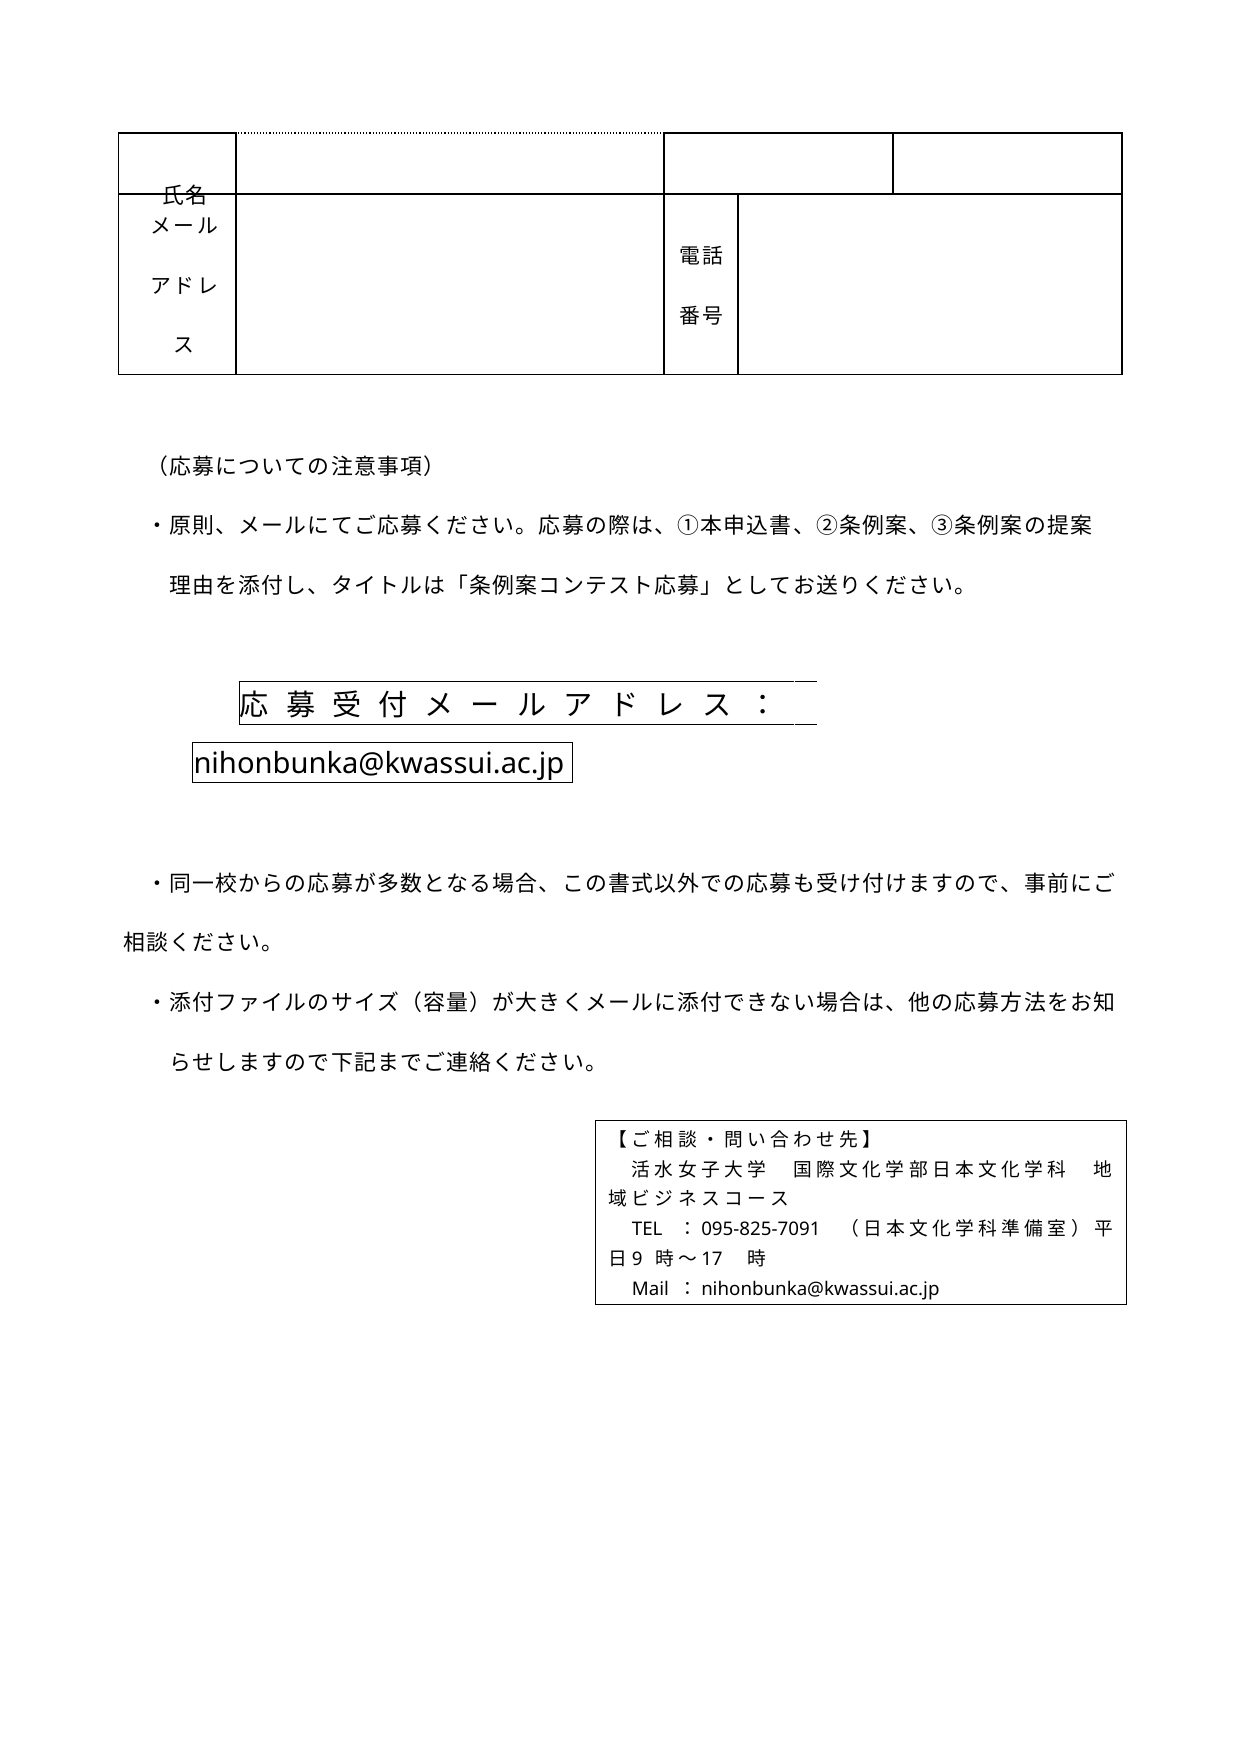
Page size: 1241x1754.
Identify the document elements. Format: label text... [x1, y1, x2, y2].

text 応募受付メールアドレス：nihonbunka@kwassui.ac.jp [181, 673, 1044, 792]
table_cell [237, 132, 663, 193]
text ・添付ファイルのサイズ（容量）が大きくメールに添付できない場合は、他の応募方法をお知らせしますので下記までご連絡ください。 [143, 971, 1117, 1090]
table_cell メール アドレス [119, 195, 235, 374]
text ・同一校からの応募が多数となる場合、この書式以外での応募も受け付けますので、事前にご相談ください。 [123, 852, 1117, 971]
text 【ご相談・問い合わせ先】 [596, 1121, 1126, 1150]
text TEL：095-825-7091（日本文化学科準備室）平日9時～17 時 [596, 1209, 1126, 1269]
table_cell [237, 195, 663, 374]
text Mail：nihonbunka@kwassui.ac.jp [596, 1269, 1126, 1304]
table_cell 電話番号 [665, 195, 737, 374]
text （応募についての注意事項） [123, 435, 1117, 494]
text ・原則、メールにてご応募ください。応募の際は、①本申込書、②条例案、③条例案の提案理由を添付し、タイトルは「条例案コンテスト応募」としてお送りください。 [123, 494, 1103, 613]
table_cell [739, 195, 1121, 374]
text 活水女子大学 国際文化学部日本文化学科 地域ビジネスコース [596, 1150, 1126, 1209]
